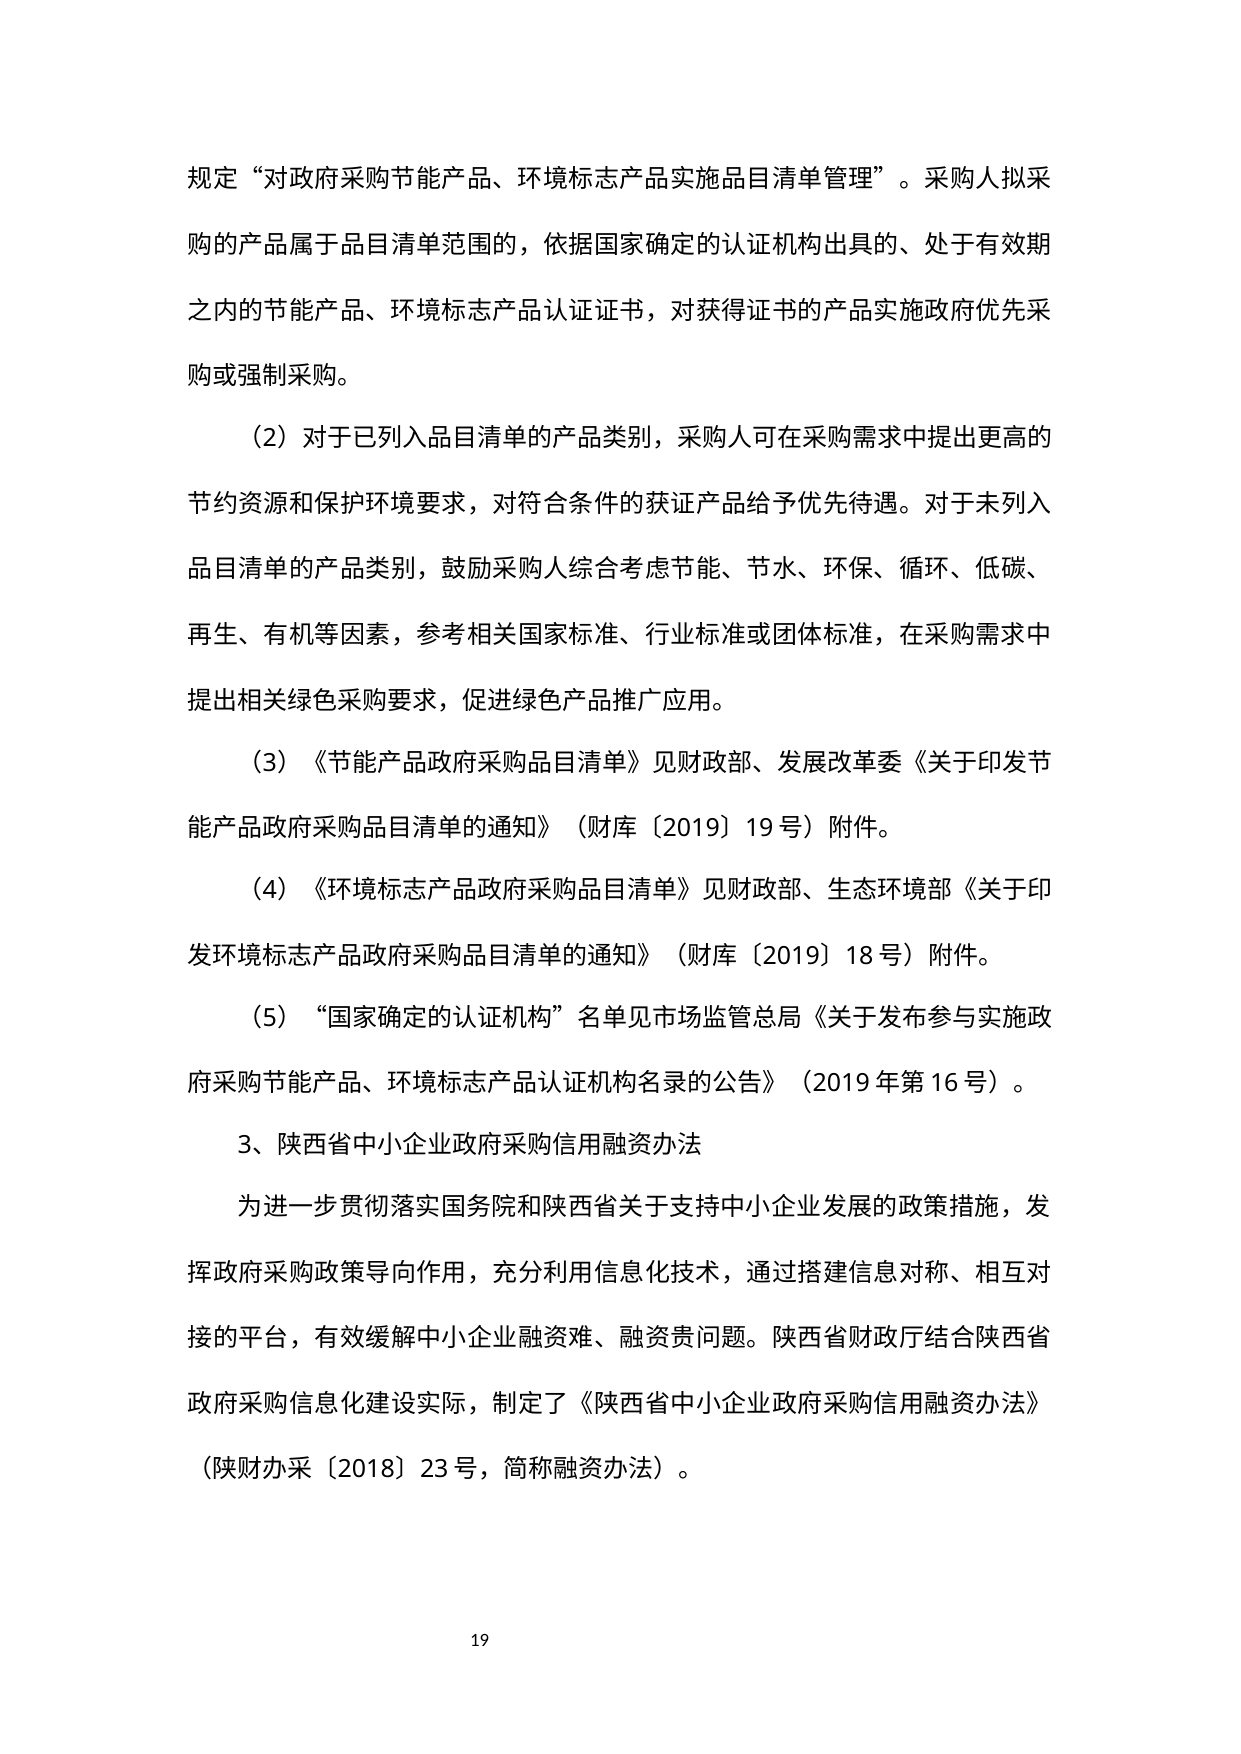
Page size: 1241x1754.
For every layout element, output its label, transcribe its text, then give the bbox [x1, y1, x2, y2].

text 为进一步贯彻落实国务院和陕西省关于支持中小企业发展的政策措施，发挥政府采购政策导向作用，充分利用信息化技术，通过搭建信息对称、相互对接的平台，有效缓解中小企业融资难、融资贵问题。陕西省财政厅结合陕西省政府采购信息化建设实际，制定了《陕西省中小企业政府采购信用融资办法》（陕财办采〔2018〕23号，简称融资办法）。 [187, 1183, 1053, 1489]
text （2）对于已列入品目清单的产品类别，采购人可在采购需求中提出更高的节约资源和保护环境要求，对符合条件的获证产品给予优先待遇。对于未列入品目清单的产品类别，鼓励采购人综合考虑节能、节水、环保、循环、低碳、再生、有机等因素，参考相关国家标准、行业标准或团体标准，在采购需求中提出相关绿色采购要求，促进绿色产品推广应用。 [187, 414, 1053, 720]
text （3）《节能产品政府采购品目清单》见财政部、发展改革委《关于印发节能产品政府采购品目清单的通知》（财库〔2019〕19号）附件。 [187, 738, 1053, 848]
text 3、陕西省中小企业政府采购信用融资办法 [187, 1121, 1053, 1164]
text （5）“国家确定的认证机构”名单见市场监管总局《关于发布参与实施政府采购节能产品、环境标志产品认证机构名录的公告》（2019年第16号）。 [187, 993, 1053, 1103]
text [187, 155, 1053, 396]
text （4）《环境标志产品政府采购品目清单》见财政部、生态环境部《关于印发环境标志产品政府采购品目清单的通知》（财库〔2019〕18号）附件。 [187, 866, 1053, 975]
